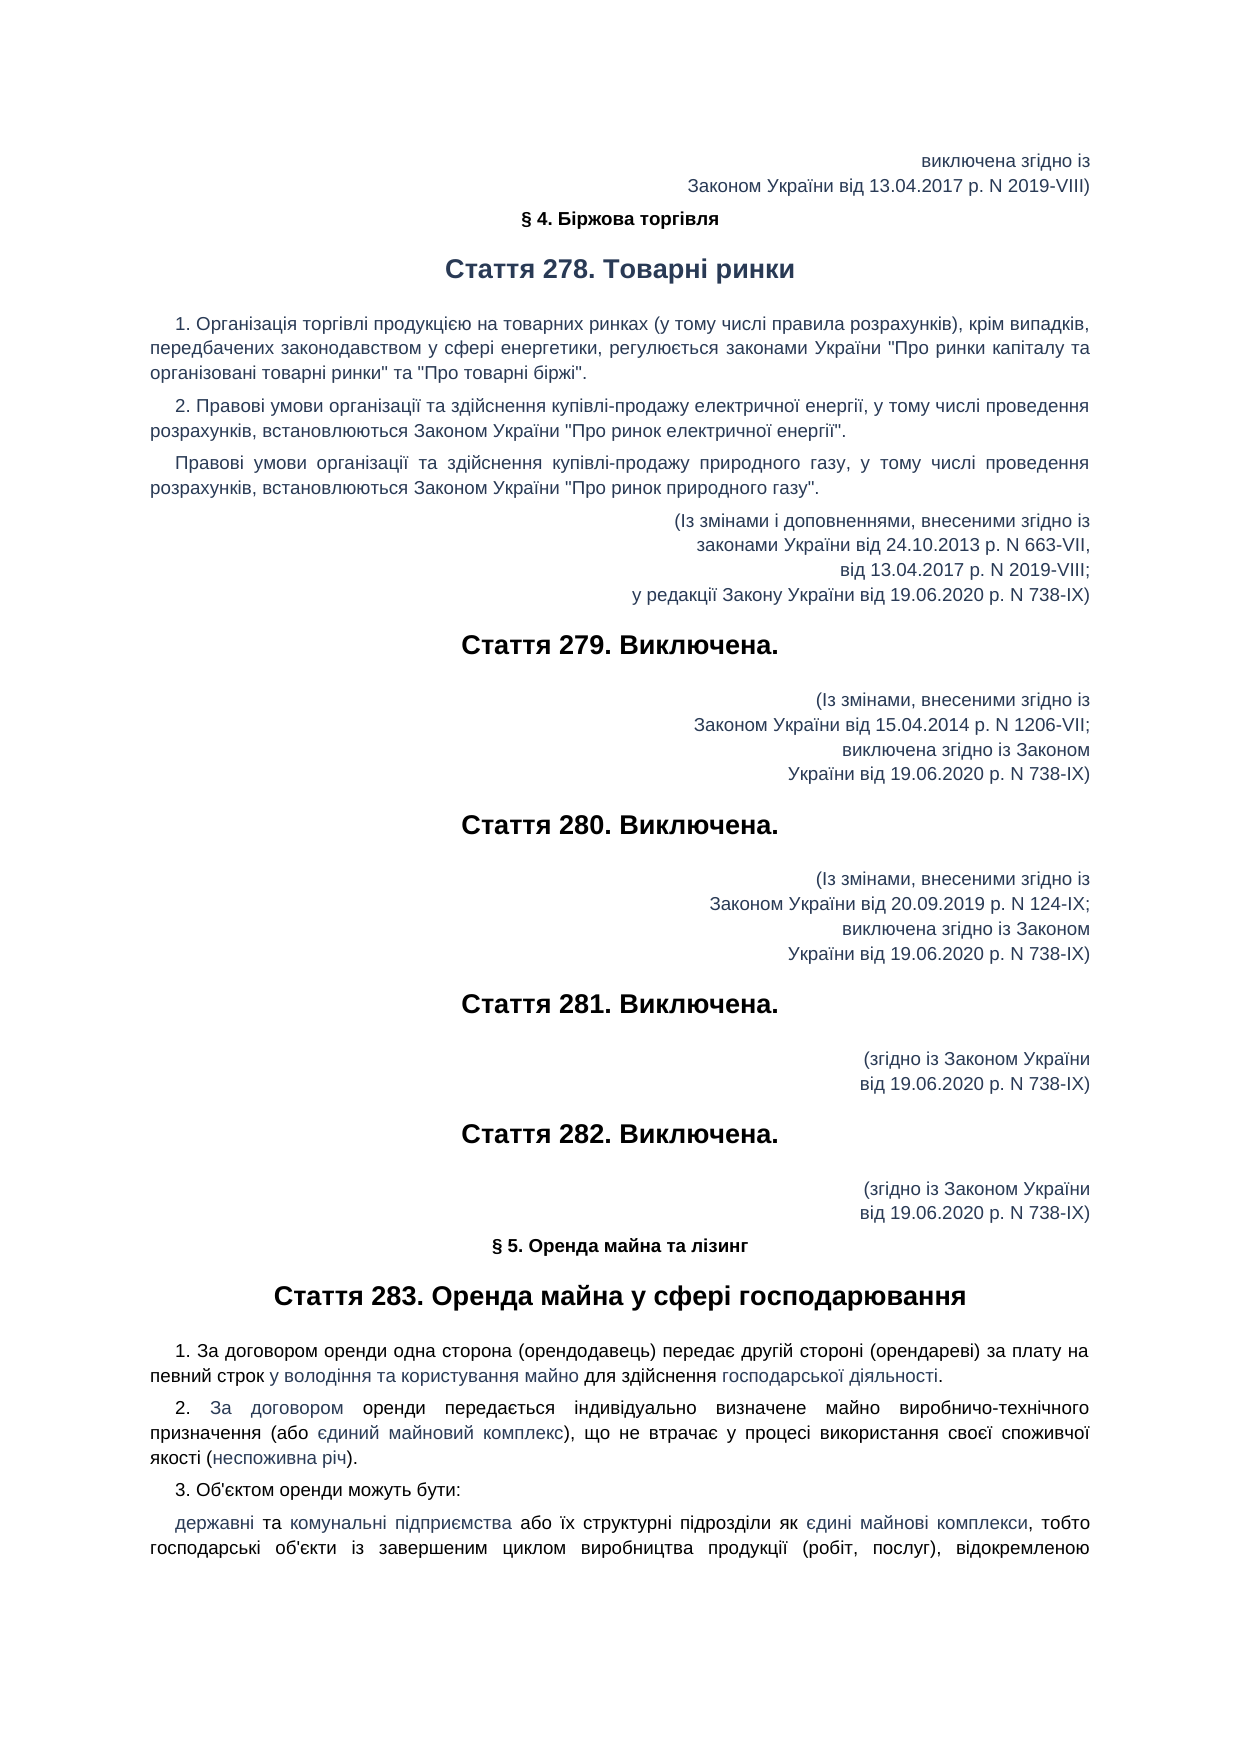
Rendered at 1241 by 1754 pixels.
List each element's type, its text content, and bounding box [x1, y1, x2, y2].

subtitle Стаття 279. Виключена. [150, 629, 1090, 661]
text (згідно із Законом України від 19.06.2020 р. N 738-IX) [150, 1177, 1090, 1224]
subtitle Стаття 281. Виключена. [150, 988, 1090, 1019]
text § 4. Біржова торгівля [150, 207, 1090, 229]
text (Із змінами, внесеними згідно із Законом України від 20.09.2019 р. N 124-IX; виключена згідно із Законом України від 19.06.2020 р. N 738-IX) [150, 868, 1090, 964]
text 3. Об'єктом оренди можуть бути: [150, 1479, 1090, 1501]
text 2. Правові умови організації та здійснення купівлі-продажу електричної енергії, у тому числі проведення розрахунків, встановлюються Законом України "Про ринок електричної енергії". [150, 394, 1090, 441]
text (згідно із Законом України від 19.06.2020 р. N 738-IX) [150, 1047, 1090, 1094]
text § 5. Оренда майна та лізинг [150, 1235, 1090, 1256]
text (Із змінами і доповненнями, внесеними згідно із законами України від 24.10.2013 р. N 663-VII, від 13.04.2017 р. N 2019-VIII; у редакції Закону України від 19.06.2020 р. N 738-IX) [150, 509, 1090, 605]
text 2. За договором оренди передається індивідуально визначене майно виробничо-технічного призначення (або єдиний майновий комплекс), що не втрачає у процесі використання своєї споживчої якості (неспоживна річ). [150, 1397, 1090, 1468]
subtitle Стаття 282. Виключена. [150, 1118, 1090, 1149]
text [150, 1512, 1090, 1558]
text (Із змінами, внесеними згідно із Законом України від 15.04.2014 р. N 1206-VII; виключена згідно із Законом України від 19.06.2020 р. N 738-IX) [150, 689, 1090, 785]
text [150, 150, 1090, 196]
text 1. Організація торгівлі продукцією на товарних ринках (у тому числі правила розрахунків), крім випадків, передбачених законодавством у сфері енергетики, регулюється законами України "Про ринки капіталу та організовані товарні ринки" та "Про товарні біржі". [150, 312, 1090, 383]
subtitle Стаття 278. Товарні ринки [150, 253, 1090, 284]
text Правові умови організації та здійснення купівлі-продажу природного газу, у тому числі проведення розрахунків, встановлюються Законом України "Про ринок природного газу". [150, 452, 1090, 498]
subtitle Стаття 283. Оренда майна у сфері господарювання [150, 1280, 1090, 1312]
subtitle Стаття 280. Виключена. [150, 809, 1090, 840]
text 1. За договором оренди одна сторона (орендодавець) передає другій стороні (орендареві) за плату на певний строк у володіння та користування майно для здійснення господарської діяльності. [150, 1340, 1090, 1386]
